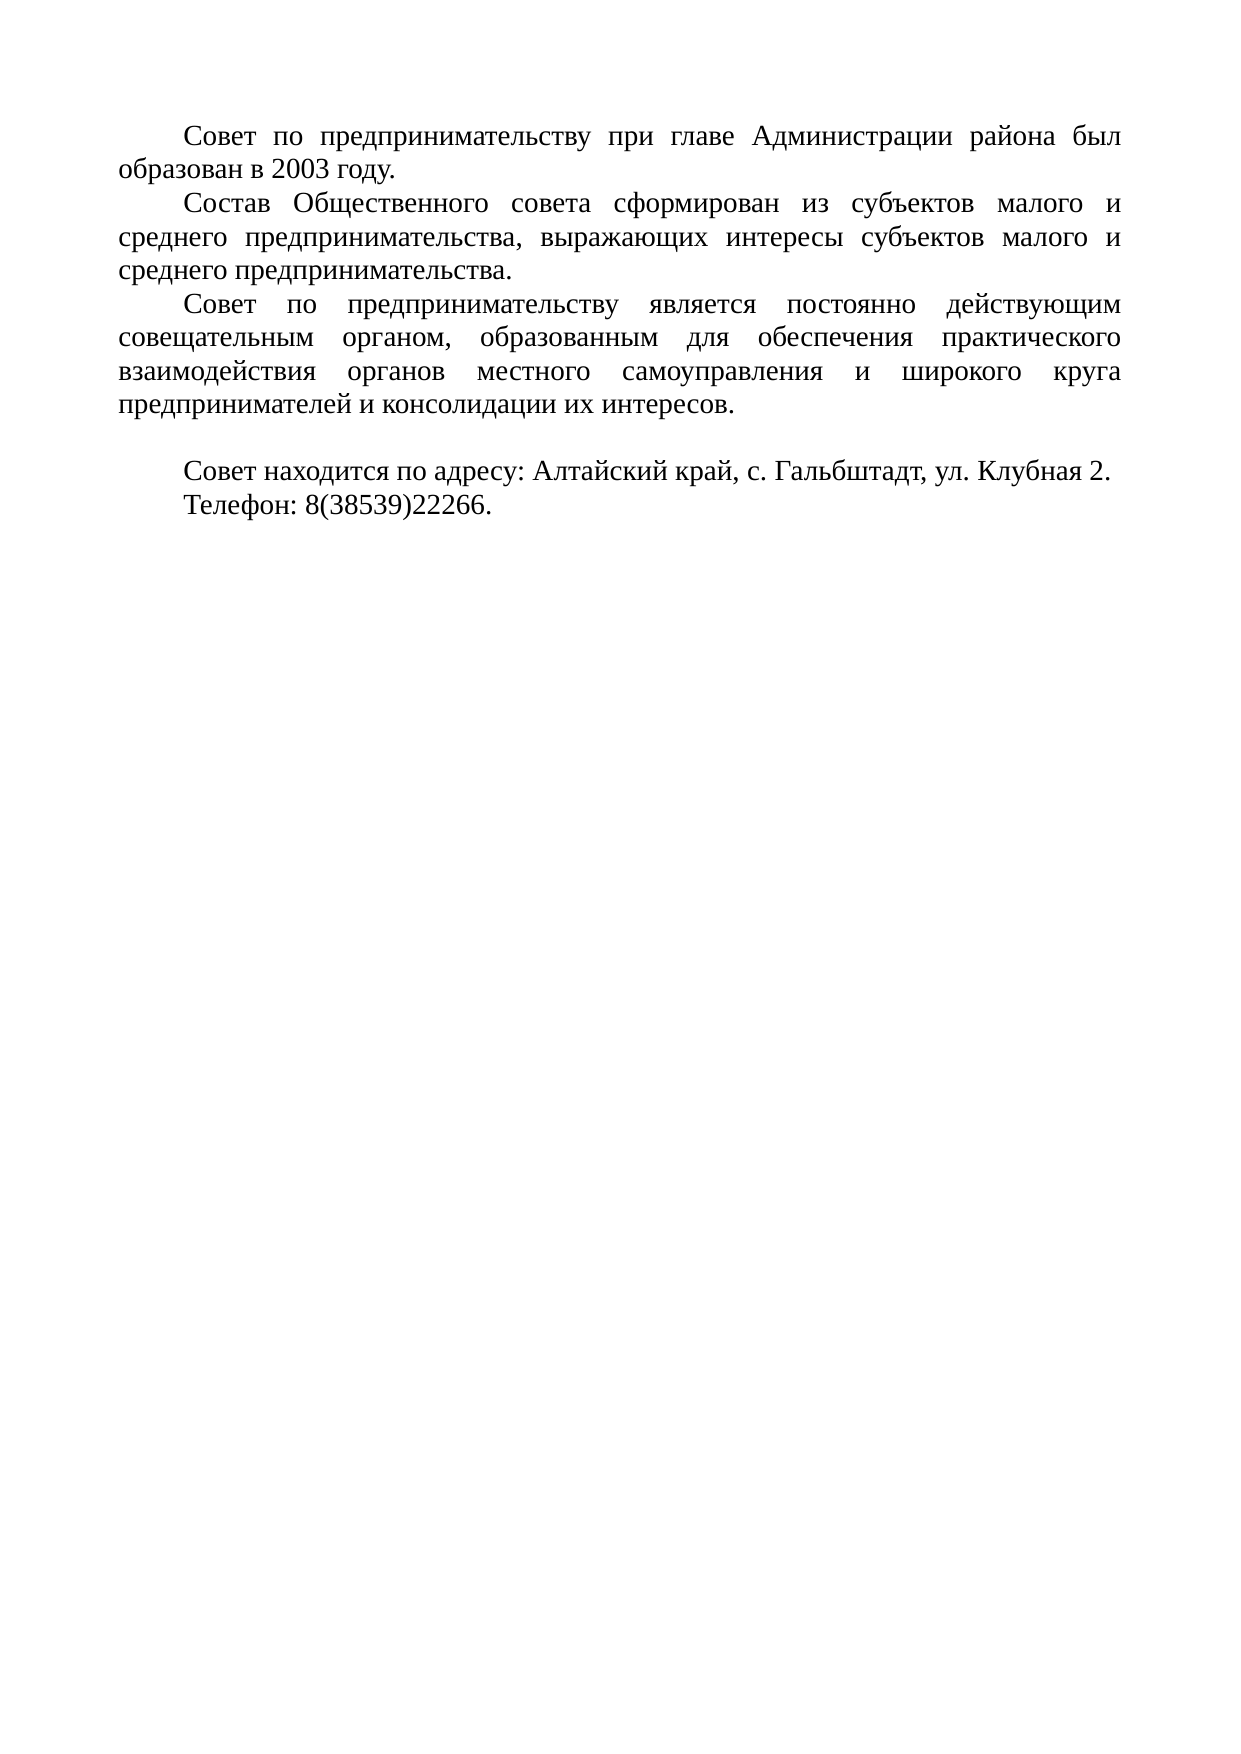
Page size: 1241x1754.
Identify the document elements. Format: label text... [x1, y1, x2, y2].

text Совет по предпринимательству при главе Администрации района был образован в 2003 году. [118, 118, 1122, 185]
text Совет находится по адресу: Алтайский край, с. Гальбштадт, ул. Клубная 2. [118, 453, 1122, 487]
text Совет по предпринимательству является постоянно действующим совещательным органом, образованным для обеспечения практического взаимодействия органов местного самоуправления и широкого круга предпринимателей и консолидации их интересов. [118, 286, 1122, 420]
text Телефон: 8(38539)22266. [118, 487, 1122, 521]
text Состав Общественного совета сформирован из субъектов малого и среднего предпринимательства, выражающих интересы субъектов малого и среднего предпринимательства. [118, 185, 1122, 286]
